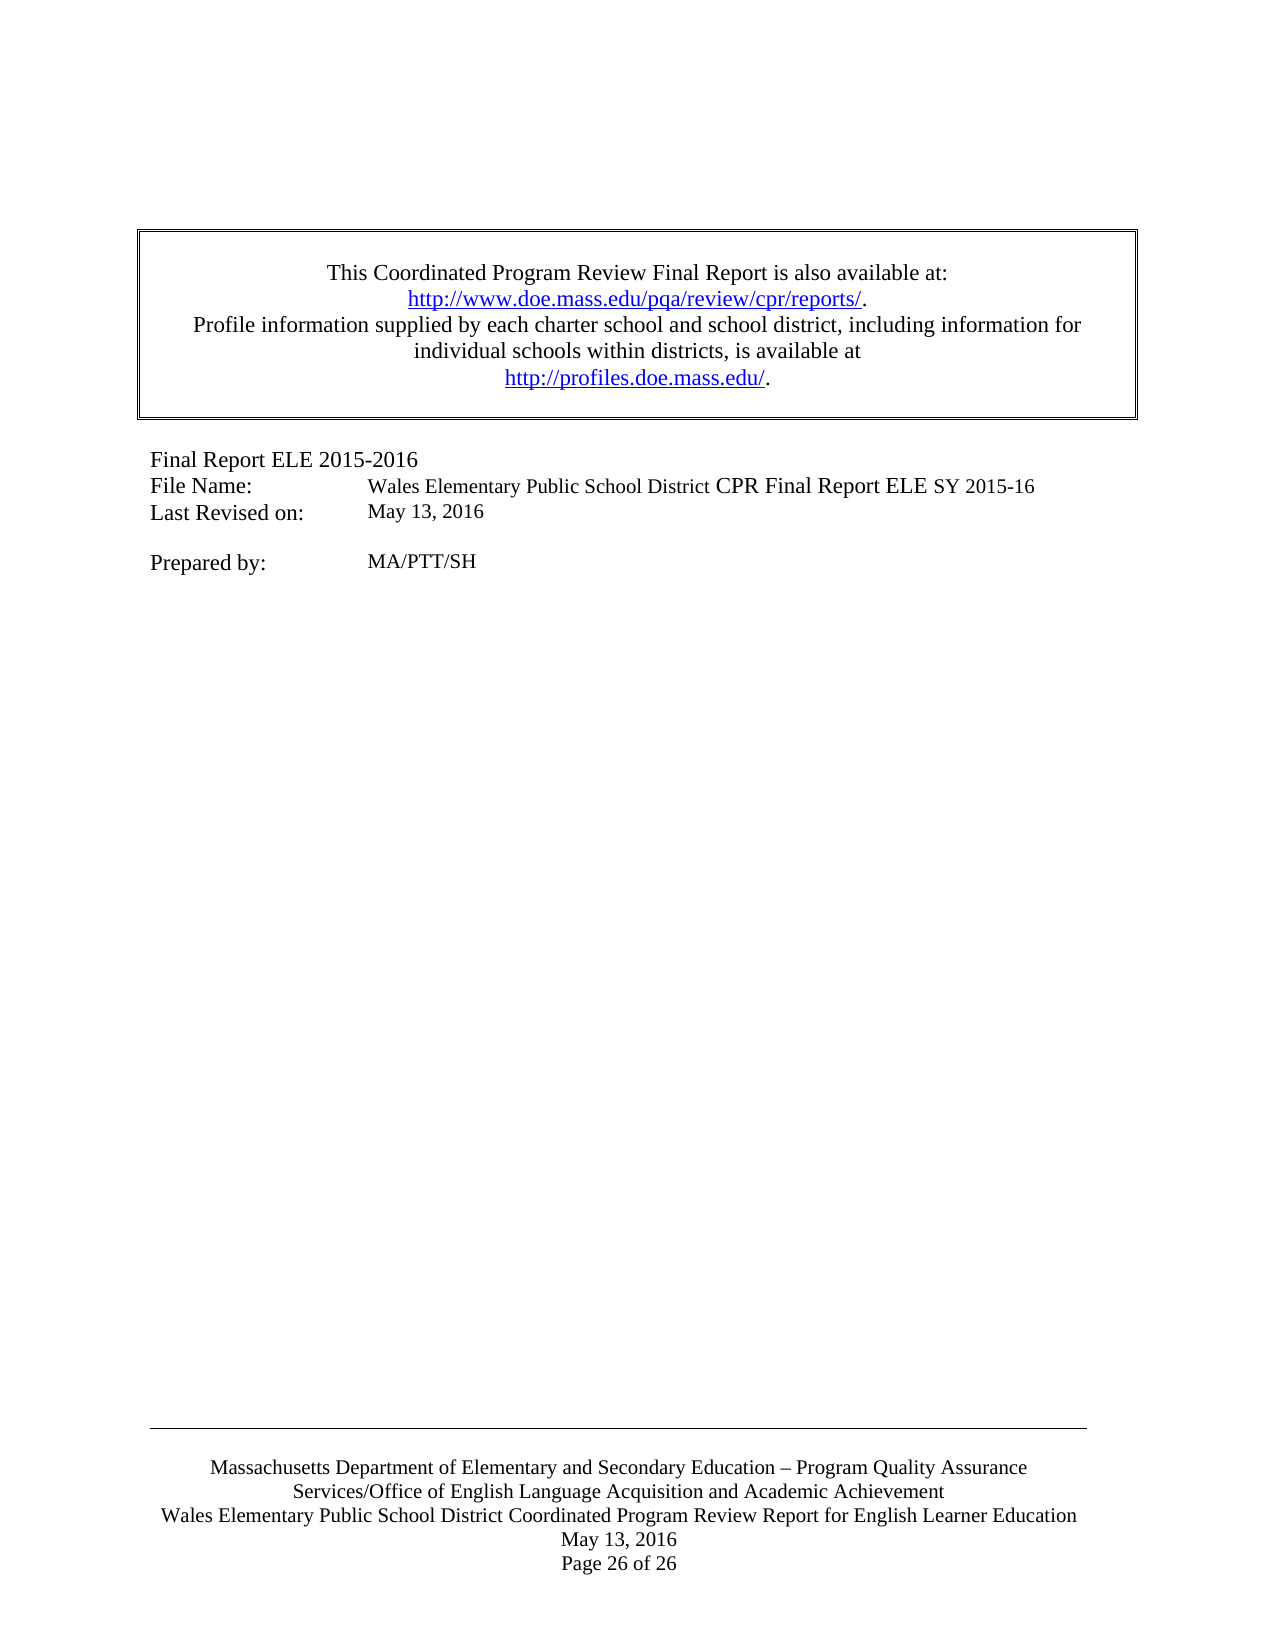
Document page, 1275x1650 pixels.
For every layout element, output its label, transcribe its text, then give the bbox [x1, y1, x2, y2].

table_cell Last Revised on: [139, 499, 356, 549]
table_cell CPR Final Report ELE [356, 473, 1077, 499]
table_header This Coordinated Program Review Final Report is also available at: http://www.doe.mass.edu/pqa/review/cpr/reports/. Profile information supplied by each charter school and school district, including information for individual schools within districts, is available at http://profiles.doe.mass.edu/. [140, 232, 1135, 417]
table_cell [356, 499, 1077, 549]
table_cell File Name: [139, 473, 356, 499]
table_cell [356, 549, 1077, 600]
table_header Final Report ELE 2015-2016 [139, 446, 1078, 472]
table_cell Prepared by: [139, 549, 356, 600]
